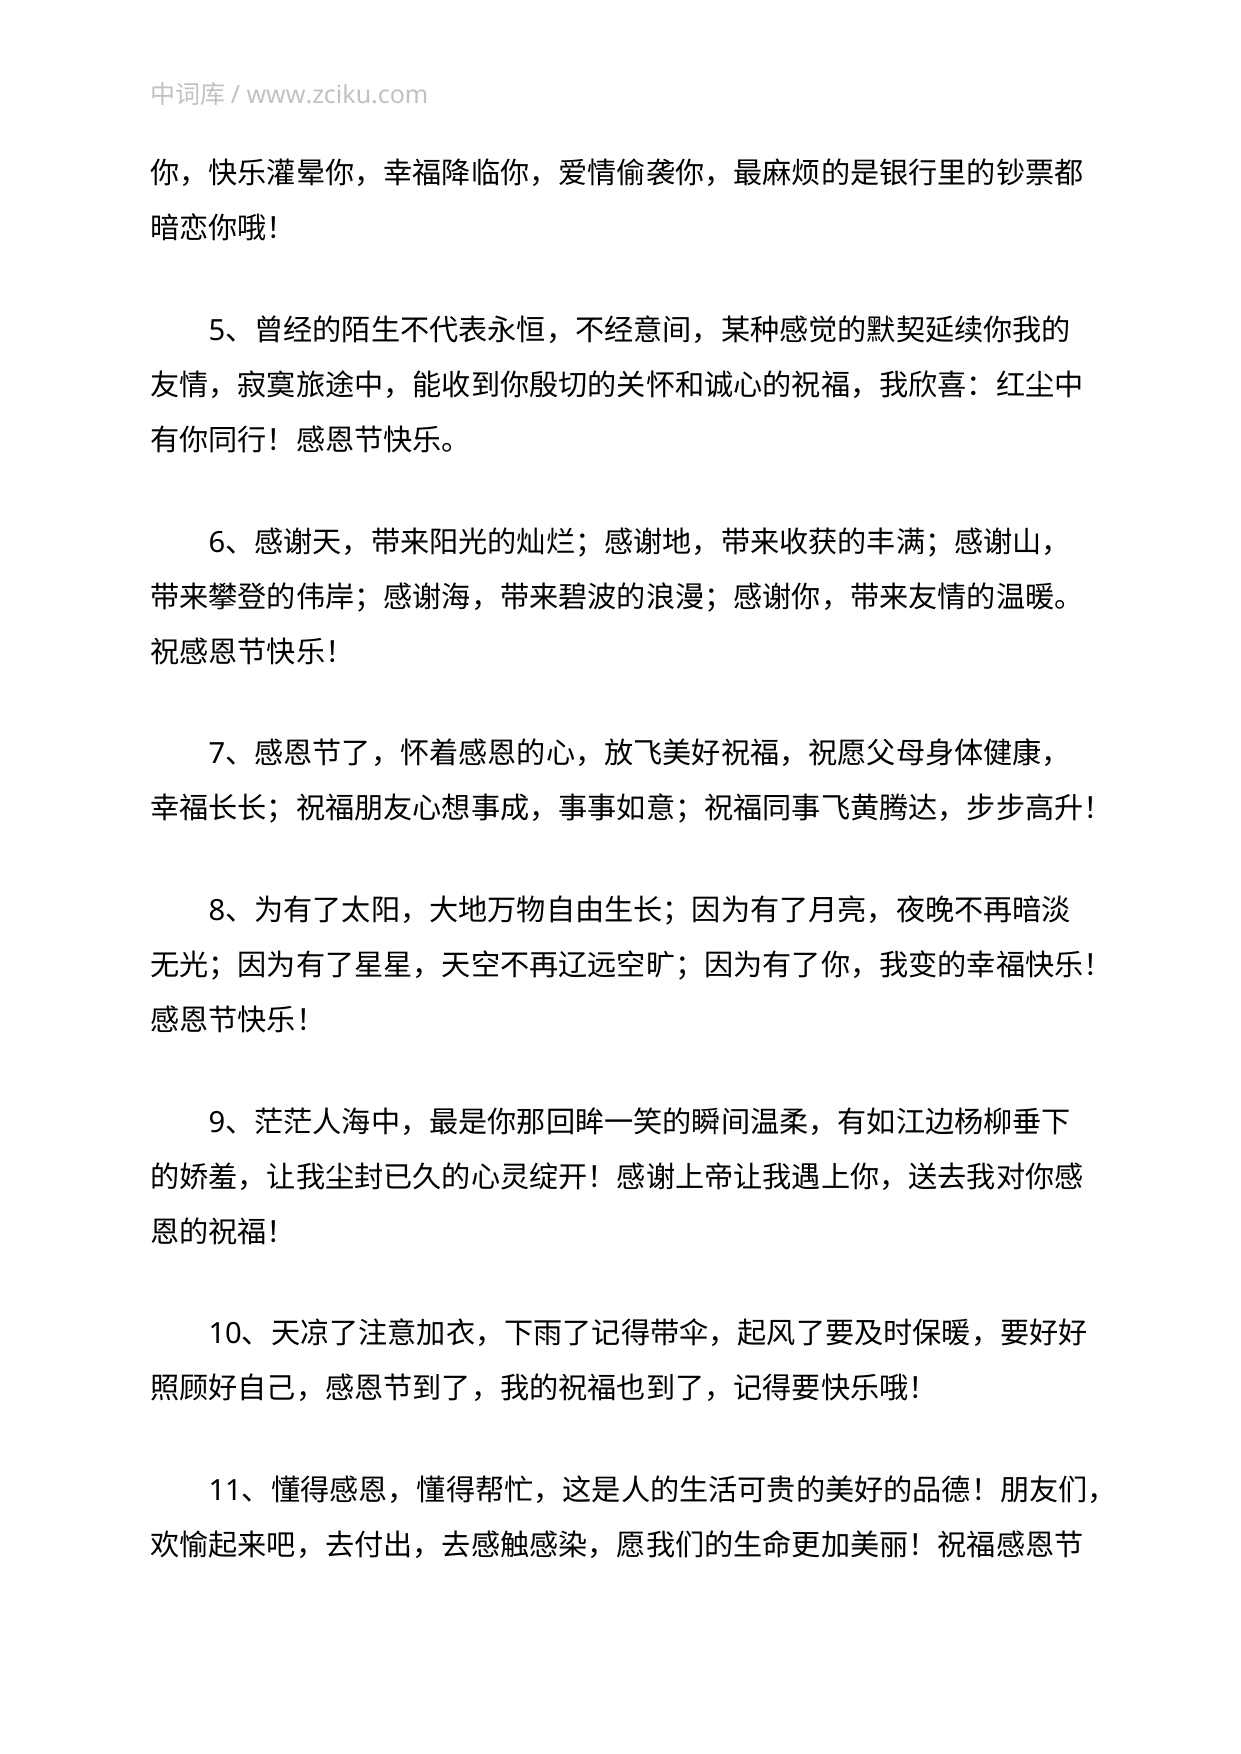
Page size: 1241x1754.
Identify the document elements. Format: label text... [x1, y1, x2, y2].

text 9、茫茫人海中，最是你那回眸一笑的瞬间温柔，有如江边杨柳垂下的娇羞，让我尘封已久的心灵绽开！感谢上帝让我遇上你，送去我对你感恩的祝福！ [150, 1098, 1090, 1251]
text 10、天凉了注意加衣，下雨了记得带伞，起风了要及时保暖，要好好照顾好自己，感恩节到了，我的祝福也到了，记得要快乐哦！ [150, 1310, 1090, 1407]
text 6、感谢天，带来阳光的灿烂；感谢地，带来收获的丰满；感谢山，带来攀登的伟岸；感谢海，带来碧波的浪漫；感谢你，带来友情的温暖。祝感恩节快乐！ [150, 518, 1090, 671]
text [150, 1467, 1090, 1564]
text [150, 150, 1090, 247]
text 8、为有了太阳，大地万物自由生长；因为有了月亮，夜晚不再暗淡无光；因为有了星星，天空不再辽远空旷；因为有了你，我变的幸福快乐！感恩节快乐！ [150, 887, 1090, 1039]
text 5、曾经的陌生不代表永恒，不经意间，某种感觉的默契延续你我的友情，寂寞旅途中，能收到你殷切的关怀和诚心的祝福，我欣喜：红尘中有你同行！感恩节快乐。 [150, 307, 1090, 459]
text 7、感恩节了，怀着感恩的心，放飞美好祝福，祝愿父母身体健康，幸福长长；祝福朋友心想事成，事事如意；祝福同事飞黄腾达，步步高升！ [150, 730, 1090, 827]
